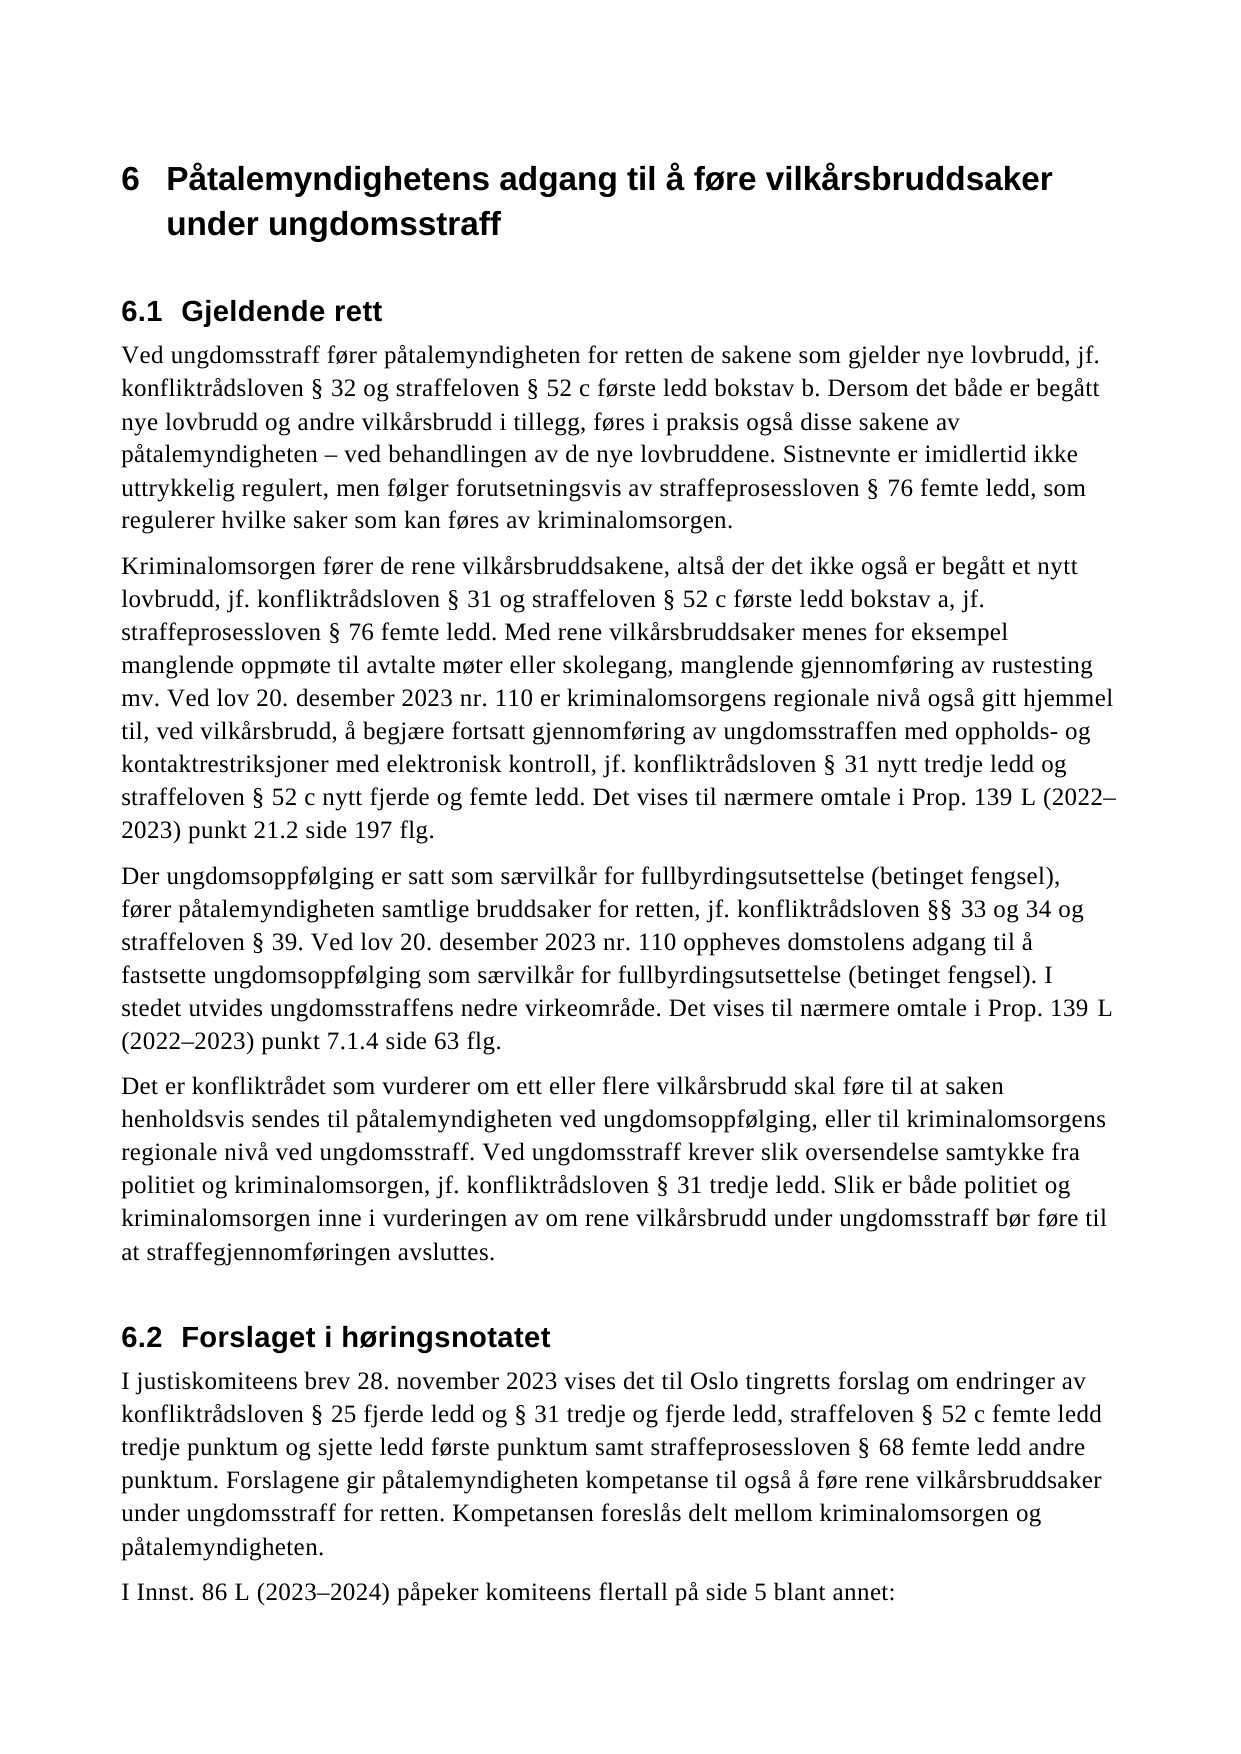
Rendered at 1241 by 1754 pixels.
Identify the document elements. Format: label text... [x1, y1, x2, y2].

text Ved ungdomsstraff fører påtalemyndigheten for retten de sakene som gjelder nye lovbrudd, jf. konfliktrådsloven § 32 og straffeloven § 52 c første ledd bokstav b. Dersom det både er begått nye lovbrudd og andre vilkårsbrudd i tillegg, føres i praksis også disse sakene av påtalemyndigheten – ved behandlingen av de nye lovbruddene. Sistnevnte er imidlertid ikke uttrykkelig regulert, men følger forutsetningsvis av straffeprosessloven § 76 femte ledd, som regulerer hvilke saker som kan føres av kriminalomsorgen. [121, 341, 1119, 534]
text Kriminalomsorgen fører de rene vilkårsbruddsakene, altså der det ikke også er begått et nytt lovbrudd, jf. konfliktrådsloven § 31 og straffeloven § 52 c første ledd bokstav a, jf. straffeprosessloven § 76 femte ledd. Med rene vilkårsbruddsaker menes for eksempel manglende oppmøte til avtalte møter eller skolegang, manglende gjennomføring av rustesting mv. Ved lov 20. desember 2023 nr. 110 er kriminalomsorgens regionale nivå også gitt hjemmel til, ved vilkårsbrudd, å begjære fortsatt gjennomføring av ungdomsstraffen med oppholds- og kontaktrestriksjoner med elektronisk kontroll, jf. konfliktrådsloven § 31 nytt tredje ledd og straffeloven § 52 c nytt fjerde og femte ledd. Det vises til nærmere omtale i Prop. 139 L (2022–2023) punkt 21.2 side 197 flg. [121, 551, 1119, 844]
text Det er konfliktrådet som vurderer om ett eller flere vilkårsbrudd skal føre til at saken henholdsvis sendes til påtalemyndigheten ved ungdomsoppfølging, eller til kriminalomsorgens regionale nivå ved ungdomsstraff. Ved ungdomsstraff krever slik oversendelse samtykke fra politiet og kriminalomsorgen, jf. konfliktrådsloven § 31 tredje ledd. Slik er både politiet og kriminalomsorgen inne i vurderingen av om rene vilkårsbrudd under ungdomsstraff bør føre til at straffegjennomføringen avsluttes. [121, 1071, 1119, 1265]
subtitle Gjeldende rett [121, 294, 1119, 327]
text Der ungdomsoppfølging er satt som særvilkår for fullbyrdingsutsettelse (betinget fengsel), fører påtalemyndigheten samtlige bruddsaker for retten, jf. konfliktrådsloven §§ 33 og 34 og straffeloven § 39. Ved lov 20. desember 2023 nr. 110 oppheves domstolens adgang til å fastsette ungdomsoppfølging som særvilkår for fullbyrdingsutsettelse (betinget fengsel). I stedet utvides ungdomsstraffens nedre virkeområde. Det vises til nærmere omtale i Prop. 139 L (2022–2023) punkt 7.1.4 side 63 flg. [121, 861, 1119, 1055]
subtitle Forslaget i høringsnotatet [121, 1319, 1119, 1353]
subtitle Påtalemyndighetens adgang til å føre vilkårsbruddsaker under ungdomsstraff [121, 159, 1119, 242]
text I Innst. 86 L (2023–2024) påpeker komiteens flertall på side 5 blant annet: [121, 1577, 1119, 1606]
text I justiskomiteens brev 28. november 2023 vises det til Oslo tingretts forslag om endringer av konfliktrådsloven § 25 fjerde ledd og § 31 tredje og fjerde ledd, straffeloven § 52 c femte ledd tredje punktum og sjette ledd første punktum samt straffeprosessloven § 68 femte ledd andre punktum. Forslagene gir påtalemyndigheten kompetanse til også å føre rene vilkårsbruddsaker under ungdomsstraff for retten. Kompetansen foreslås delt mellom kriminalomsorgen og påtalemyndigheten. [121, 1366, 1119, 1560]
